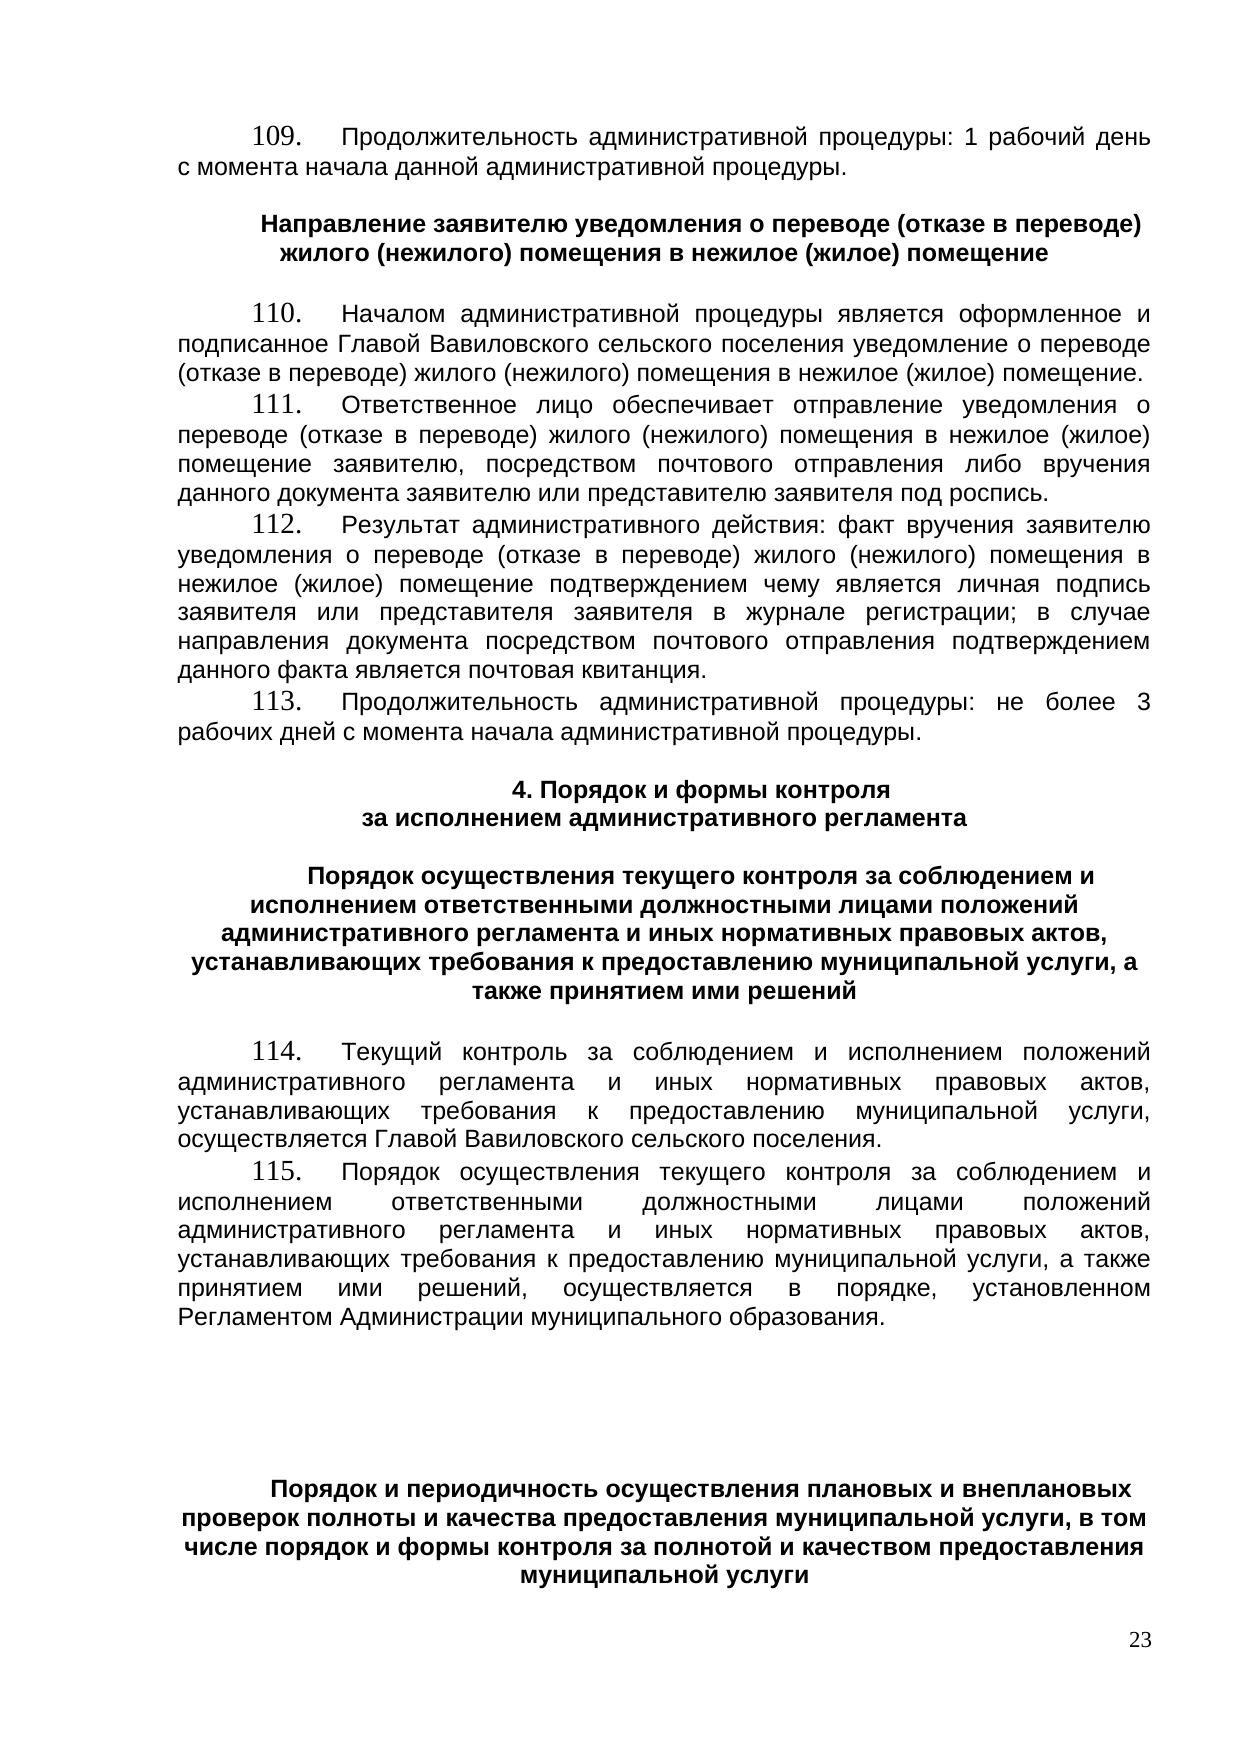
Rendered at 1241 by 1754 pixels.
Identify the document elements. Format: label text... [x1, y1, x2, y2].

list Продолжительность административной процедуры: не более 3 рабочих дней с момента начала административной процедуры. [177, 683, 1152, 746]
list Результат административного действия: факт вручения заявителю уведомления о переводе (отказе в переводе) жилого (нежилого) помещения в нежилое (жилое) помещение подтверждением чему является личная подпись заявителя или представителя заявителя в журнале регистрации; в случае направления документа посредством почтового отправления подтверждением данного факта является почтовая квитанция. [177, 506, 1152, 683]
text Порядок осуществления текущего контроля за соблюдением и исполнением ответственными должностными лицами положений административного регламента и иных нормативных правовых актов, устанавливающих требования к предоставлению муниципальной услуги, а также принятием ими решений [177, 861, 1152, 1004]
list Порядок осуществления текущего контроля за соблюдением и исполнением ответственными должностными лицами положений административного регламента и иных нормативных правовых актов, устанавливающих требования к предоставлению муниципальной услуги, а также принятием ими решений, осуществляется в порядке, установленном Регламентом Администрации муниципального образования. [177, 1153, 1152, 1330]
list Текущий контроль за соблюдением и исполнением положений административного регламента и иных нормативных правовых актов, устанавливающих требования к предоставлению муниципальной услуги, осуществляется Главой Вавиловского сельского поселения. [177, 1033, 1152, 1153]
text Направление заявителю уведомления о переводе (отказе в переводе) жилого (нежилого) помещения в нежилое (жилое) помещение [177, 209, 1152, 267]
text Порядок и периодичность осуществления плановых и внеплановых проверок полноты и качества предоставления муниципальной услуги, в том числе порядок и формы контроля за полнотой и качеством предоставления муниципальной услуги [177, 1474, 1152, 1589]
list Началом административной процедуры является оформленное и подписанное Главой Вавиловского сельского поселения уведомление о переводе (отказе в переводе) жилого (нежилого) помещения в нежилое (жилое) помещение. [177, 295, 1152, 386]
list Продолжительность административной процедуры: 1 рабочий день с момента начала данной административной процедуры. [177, 118, 1152, 180]
list Ответственное лицо обеспечивает отправление уведомления о переводе (отказе в переводе) жилого (нежилого) помещения в нежилое (жилое) помещение заявителю, посредством почтового отправления либо вручения данного документа заявителю или представителю заявителя под роспись. [177, 386, 1152, 506]
text 4. Порядок и формы контроля за исполнением административного регламента [177, 774, 1152, 832]
